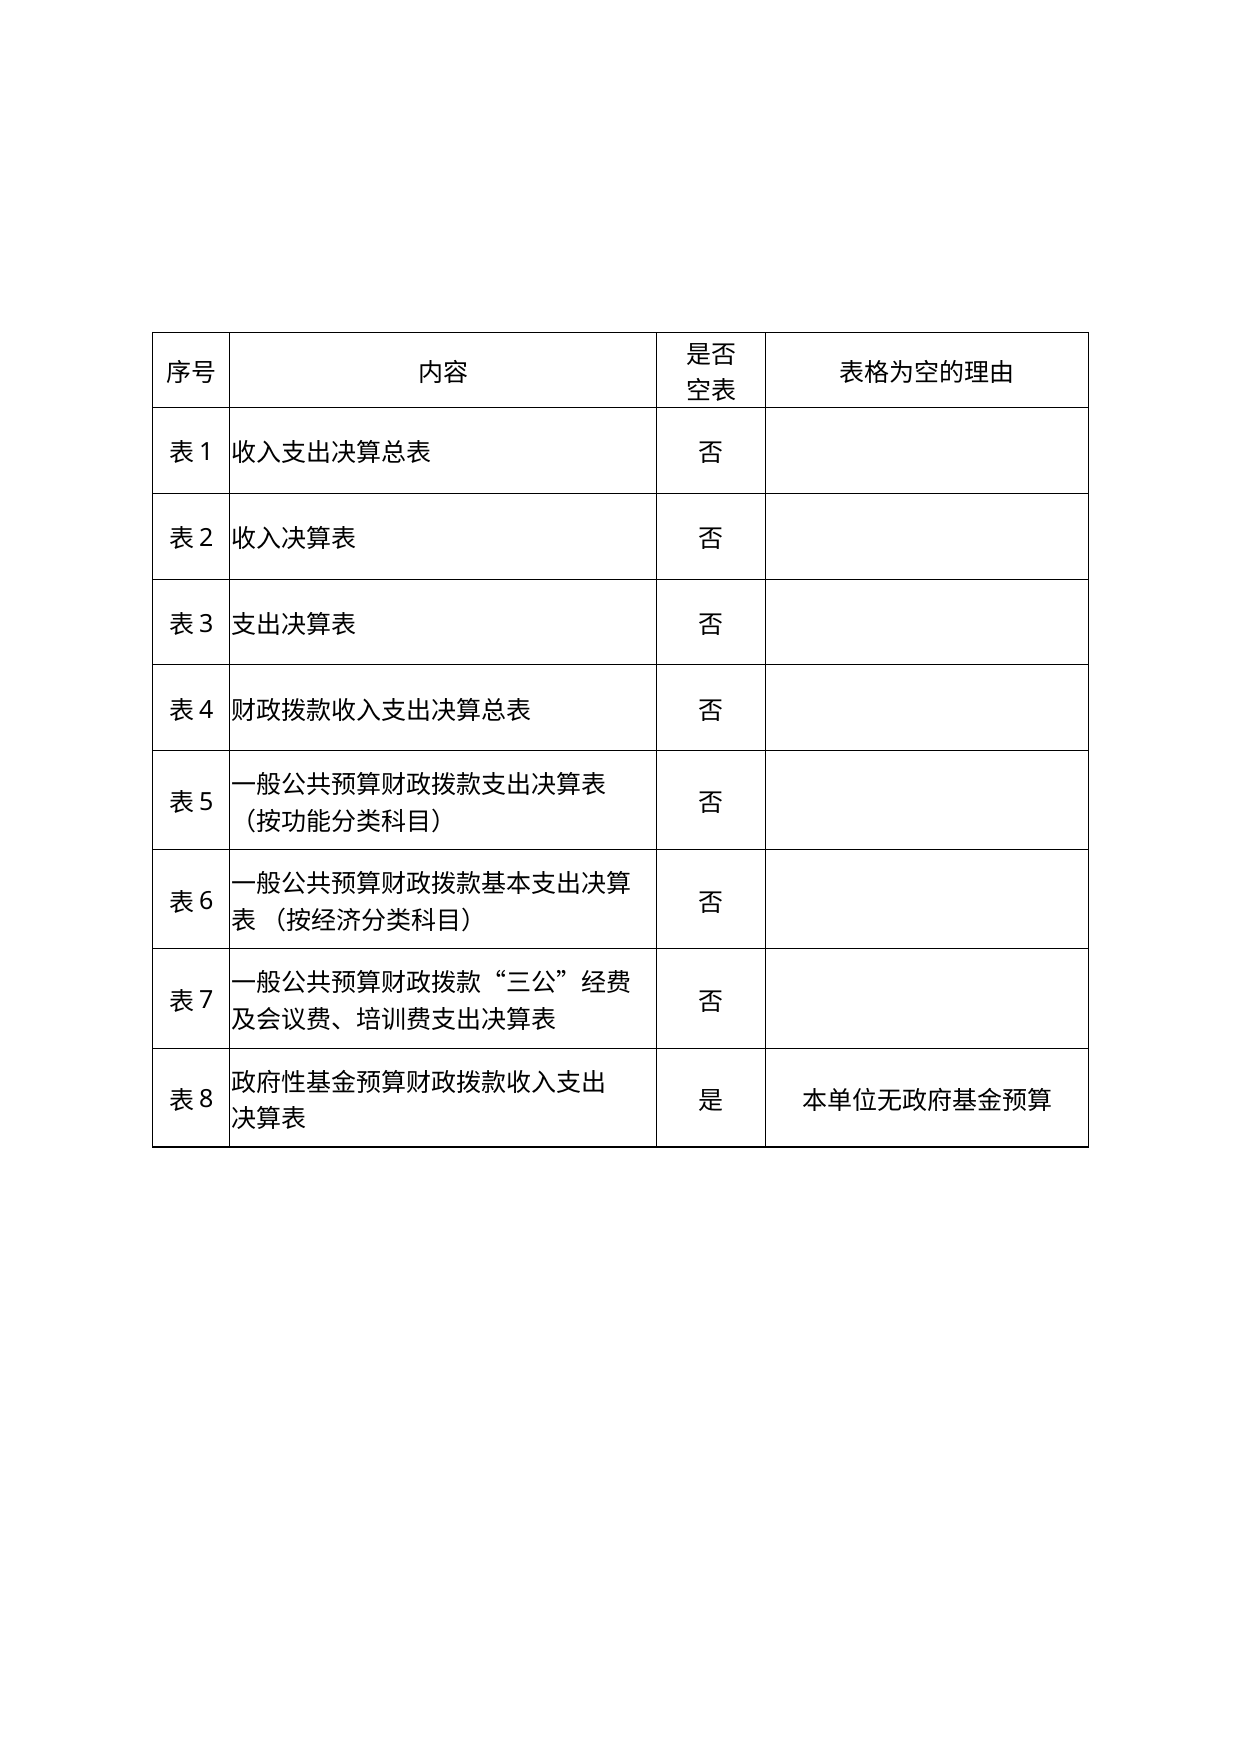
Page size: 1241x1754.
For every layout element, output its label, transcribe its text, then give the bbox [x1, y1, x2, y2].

table_cell 否 [657, 665, 765, 750]
table_cell 表2 [153, 494, 229, 578]
table_cell [766, 408, 1088, 493]
table_cell [766, 580, 1088, 664]
table_cell 收入决算表 [230, 494, 656, 578]
table_cell 表5 [153, 751, 229, 849]
table_cell 否 [657, 850, 765, 948]
table_cell 表4 [153, 665, 229, 750]
table_header 内容 [230, 333, 656, 407]
table_cell 一般公共预算财政拨款基本支出决算表 （按经济分类科目） [230, 850, 656, 948]
table_header 是否 空表 [657, 333, 765, 407]
table_cell [766, 665, 1088, 750]
table_cell [766, 949, 1088, 1047]
table_cell 否 [657, 751, 765, 849]
table_cell 表7 [153, 949, 229, 1047]
table_cell 否 [657, 494, 765, 578]
table_header 表格为空的理由 [766, 333, 1088, 407]
table_cell 收入支出决算总表 [230, 408, 656, 493]
table_cell [766, 751, 1088, 849]
table_cell 是 [657, 1049, 765, 1146]
table_header 序号 [153, 333, 229, 407]
table_cell 支出决算表 [230, 580, 656, 664]
table_cell 表6 [153, 850, 229, 948]
table_cell 政府性基金预算财政拨款收入支出 决算表 [230, 1049, 656, 1146]
table_cell 表3 [153, 580, 229, 664]
table_cell 否 [657, 408, 765, 493]
table_cell [766, 494, 1088, 578]
table_cell 否 [657, 580, 765, 664]
table_cell 本单位无政府基金预算 [766, 1049, 1088, 1146]
table_cell 表8 [153, 1049, 229, 1146]
table_cell 一般公共预算财政拨款支出决算表 （按功能分类科目） [230, 751, 656, 849]
table_cell 表1 [153, 408, 229, 493]
table_cell 一般公共预算财政拨款“三公”经费及会议费、培训费支出决算表 [230, 949, 656, 1047]
table_cell 财政拨款收入支出决算总表 [230, 665, 656, 750]
table_cell 否 [657, 949, 765, 1047]
table_cell [766, 850, 1088, 948]
